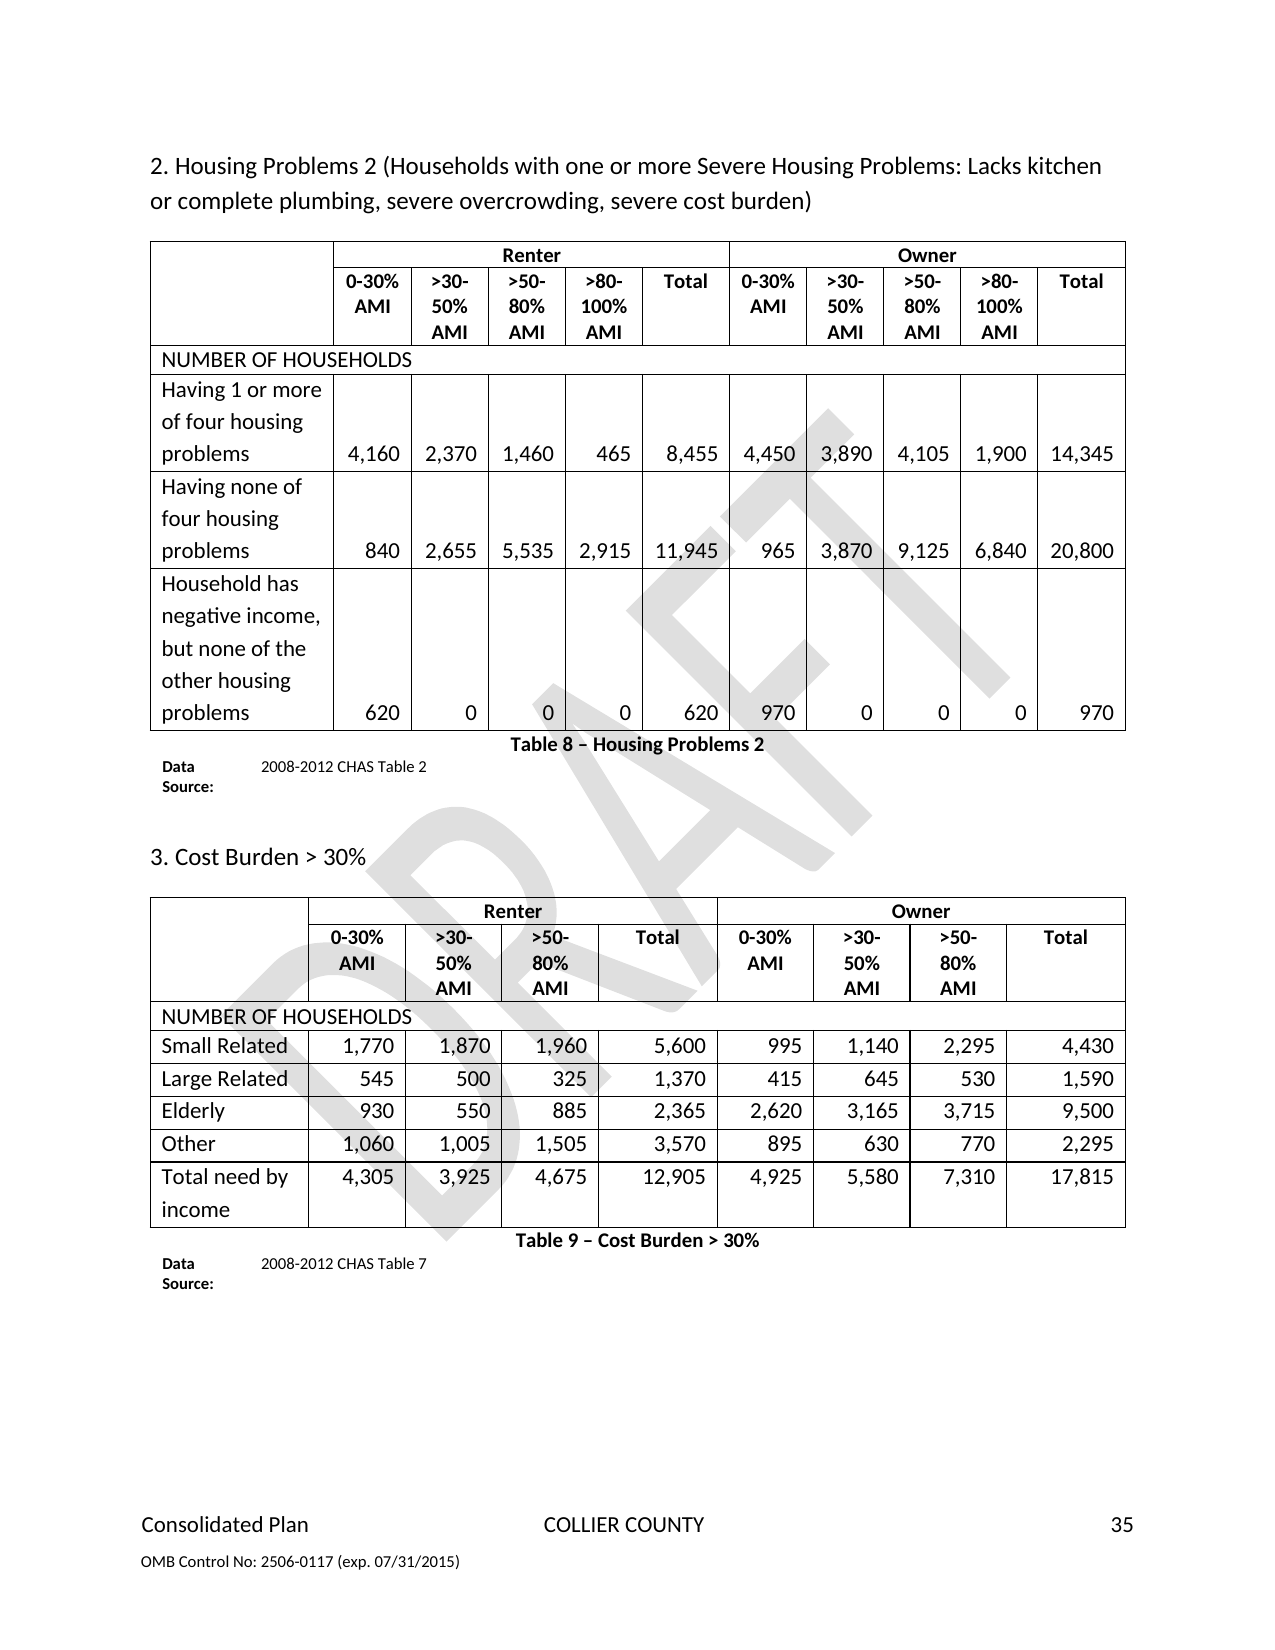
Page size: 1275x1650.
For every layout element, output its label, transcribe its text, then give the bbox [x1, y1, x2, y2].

table_cell 415 [718, 1064, 813, 1096]
table_cell 1,770 [309, 1031, 405, 1063]
table_header [151, 898, 308, 1001]
table_cell 3,925 [406, 1163, 501, 1227]
table_cell 840 [334, 472, 411, 568]
table_cell 885 [502, 1097, 598, 1128]
table_cell 8,455 [643, 375, 729, 471]
table_header Renter [334, 242, 729, 267]
table_cell 645 [814, 1064, 909, 1096]
table_cell 2,295 [911, 1031, 1006, 1063]
table_cell 2,655 [412, 472, 488, 568]
table_cell 1,005 [406, 1130, 501, 1161]
table_cell 1,460 [489, 375, 565, 471]
table_cell >30-50% AMI [412, 268, 488, 344]
table_cell 995 [718, 1031, 813, 1063]
table_cell Small Related [151, 1031, 308, 1063]
table_cell 0 [807, 569, 883, 730]
table_cell 1,590 [1007, 1064, 1125, 1096]
table_cell 1,370 [599, 1064, 717, 1096]
table_cell 2,620 [718, 1097, 813, 1128]
table_cell 620 [643, 569, 729, 730]
table_cell 545 [309, 1064, 405, 1096]
table_cell 930 [309, 1097, 405, 1128]
table_cell 1,060 [309, 1130, 405, 1161]
text 2. Housing Problems 2 (Households with one or more Severe Housing Problems: Lacks kitchen or complete plumbing, severe overcrowding, severe cost burden) [150, 150, 1125, 216]
table_cell 770 [911, 1130, 1006, 1161]
table_cell NUMBER OF HOUSEHOLDS [151, 346, 1125, 374]
table_cell Total [1038, 268, 1125, 344]
table_cell 4,430 [1007, 1031, 1125, 1063]
table_cell 630 [814, 1130, 909, 1161]
table_cell Household has negative income, but none of the other housing problems [151, 569, 333, 730]
table_cell >80-100% AMI [961, 268, 1037, 344]
table_cell 11,945 [643, 472, 729, 568]
table_cell 5,580 [814, 1163, 909, 1227]
table_cell 3,870 [807, 472, 883, 568]
table_cell >30-50% AMI [807, 268, 883, 344]
table_cell 0-30% AMI [309, 925, 405, 1001]
table_cell Having none of four housing problems [151, 472, 333, 568]
table_cell 0 [566, 569, 642, 730]
table_cell 620 [334, 569, 411, 730]
table_cell 4,305 [309, 1163, 405, 1227]
table_cell 20,800 [1038, 472, 1125, 568]
table_cell 895 [718, 1130, 813, 1161]
table_cell 9,500 [1007, 1097, 1125, 1128]
table_cell 2,915 [566, 472, 642, 568]
table_cell 2,365 [599, 1097, 717, 1128]
table_cell 0-30% AMI [718, 925, 813, 1001]
table_cell 550 [406, 1097, 501, 1128]
table_cell 970 [730, 569, 806, 730]
table_cell 17,815 [1007, 1163, 1125, 1227]
table_cell 0 [412, 569, 488, 730]
table_cell 6,840 [961, 472, 1037, 568]
table_cell 0 [884, 569, 960, 730]
table_cell >30-50% AMI [406, 925, 501, 1001]
table_cell 0 [489, 569, 565, 730]
table_cell Total [599, 925, 717, 1001]
table_cell 500 [406, 1064, 501, 1096]
table_header Data Source: [150, 1253, 249, 1294]
table_cell >50-80% AMI [911, 925, 1006, 1001]
table_cell 12,905 [599, 1163, 717, 1227]
table_header Data Source: [150, 756, 249, 797]
table_cell 965 [730, 472, 806, 568]
table_cell Having 1 or more of four housing problems [151, 375, 333, 471]
table_cell 0-30% AMI [730, 268, 806, 344]
table_cell 3,715 [911, 1097, 1006, 1128]
table_cell 1,140 [814, 1031, 909, 1063]
table_cell >50-80% AMI [502, 925, 598, 1001]
table_cell 3,165 [814, 1097, 909, 1128]
table_header Owner [730, 242, 1125, 267]
table_cell 530 [911, 1064, 1006, 1096]
table_cell 9,125 [884, 472, 960, 568]
table_cell Other [151, 1130, 308, 1161]
table_cell 7,310 [911, 1163, 1006, 1227]
table_cell 5,600 [599, 1031, 717, 1063]
table_cell >80-100% AMI [566, 268, 642, 344]
table_cell 325 [502, 1064, 598, 1096]
text 3. Cost Burden > 30% [150, 841, 1125, 872]
table_cell 465 [566, 375, 642, 471]
table_cell Total [1007, 925, 1125, 1001]
table_cell 1,870 [406, 1031, 501, 1063]
table_cell 3,570 [599, 1130, 717, 1161]
table_cell 1,960 [502, 1031, 598, 1063]
table_cell 1,900 [961, 375, 1037, 471]
text Table 9 – Cost Burden > 30% [150, 1228, 1125, 1253]
table_cell 4,925 [718, 1163, 813, 1227]
table_cell 1,505 [502, 1130, 598, 1161]
table_header Owner [718, 898, 1125, 923]
table_cell Total [643, 268, 729, 344]
table_header [151, 242, 333, 344]
table_header 2008-2012 CHAS Table 7 [249, 1253, 1125, 1294]
table_cell 5,535 [489, 472, 565, 568]
table_cell 3,890 [807, 375, 883, 471]
table_cell 4,160 [334, 375, 411, 471]
table_cell Elderly [151, 1097, 308, 1128]
table_header 2008-2012 CHAS Table 2 [249, 756, 1125, 797]
text Table 8 – Housing Problems 2 [150, 731, 1125, 756]
table_cell 4,105 [884, 375, 960, 471]
table_cell Total need by income [151, 1163, 308, 1227]
table_cell >30-50% AMI [814, 925, 909, 1001]
table_cell 2,370 [412, 375, 488, 471]
table_cell 14,345 [1038, 375, 1125, 471]
table_cell Large Related [151, 1064, 308, 1096]
table_cell 4,450 [730, 375, 806, 471]
table_cell 0 [961, 569, 1037, 730]
table_cell >50-80% AMI [489, 268, 565, 344]
table_cell 4,675 [502, 1163, 598, 1227]
table_cell >50-80% AMI [884, 268, 960, 344]
table_cell 970 [1038, 569, 1125, 730]
table_cell 2,295 [1007, 1130, 1125, 1161]
table_cell NUMBER OF HOUSEHOLDS [151, 1002, 1125, 1030]
table_header Renter [309, 898, 717, 923]
table_cell 0-30% AMI [334, 268, 411, 344]
